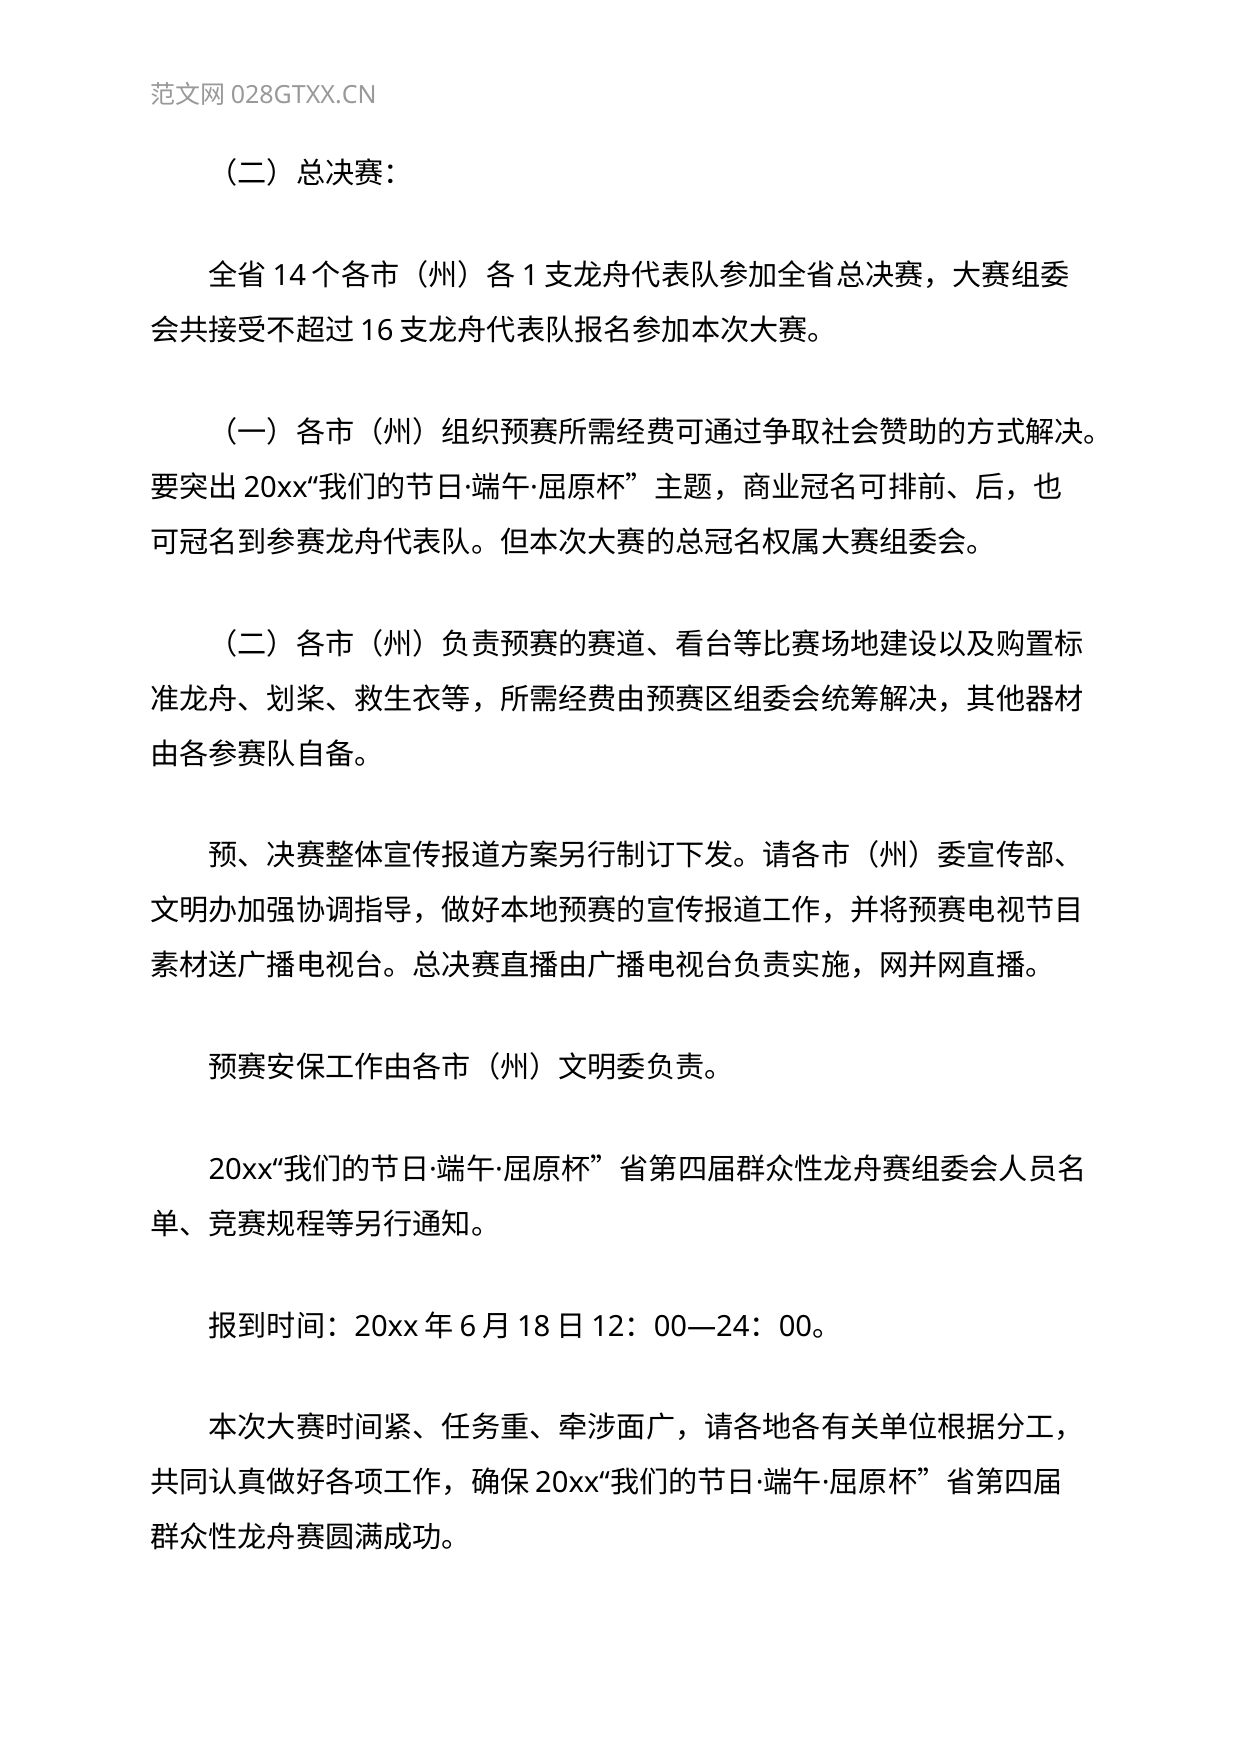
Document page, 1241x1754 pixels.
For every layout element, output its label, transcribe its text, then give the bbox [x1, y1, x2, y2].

text 本次大赛时间紧、任务重、牵涉面广，请各地各有关单位根据分工，共同认真做好各项工作，确保20xx“我们的节日·端午·屈原杯”省第四届群众性龙舟赛圆满成功。 [150, 1404, 1090, 1556]
text 预赛安保工作由各市（州）文明委负责。 [150, 1043, 1090, 1086]
text （一）各市（州）组织预赛所需经费可通过争取社会赞助的方式解决。要突出20xx“我们的节日·端午·屈原杯”主题，商业冠名可排前、后，也可冠名到参赛龙舟代表队。但本次大赛的总冠名权属大赛组委会。 [150, 409, 1090, 561]
text 20xx“我们的节日·端午·屈原杯”省第四届群众性龙舟赛组委会人员名单、竞赛规程等另行通知。 [150, 1145, 1090, 1243]
text 全省14个各市（州）各1支龙舟代表队参加全省总决赛，大赛组委会共接受不超过16支龙舟代表队报名参加本次大赛。 [150, 252, 1090, 349]
text 预、决赛整体宣传报道方案另行制订下发。请各市（州）委宣传部、文明办加强协调指导，做好本地预赛的宣传报道工作，并将预赛电视节目素材送广播电视台。总决赛直播由广播电视台负责实施，网并网直播。 [150, 832, 1090, 984]
text 报到时间：20xx年6月18日12：00—24：00。 [150, 1302, 1090, 1344]
text （二）各市（州）负责预赛的赛道、看台等比赛场地建设以及购置标准龙舟、划桨、救生衣等，所需经费由预赛区组委会统筹解决，其他器材由各参赛队自备。 [150, 620, 1090, 772]
text （二）总决赛： [150, 150, 1090, 192]
